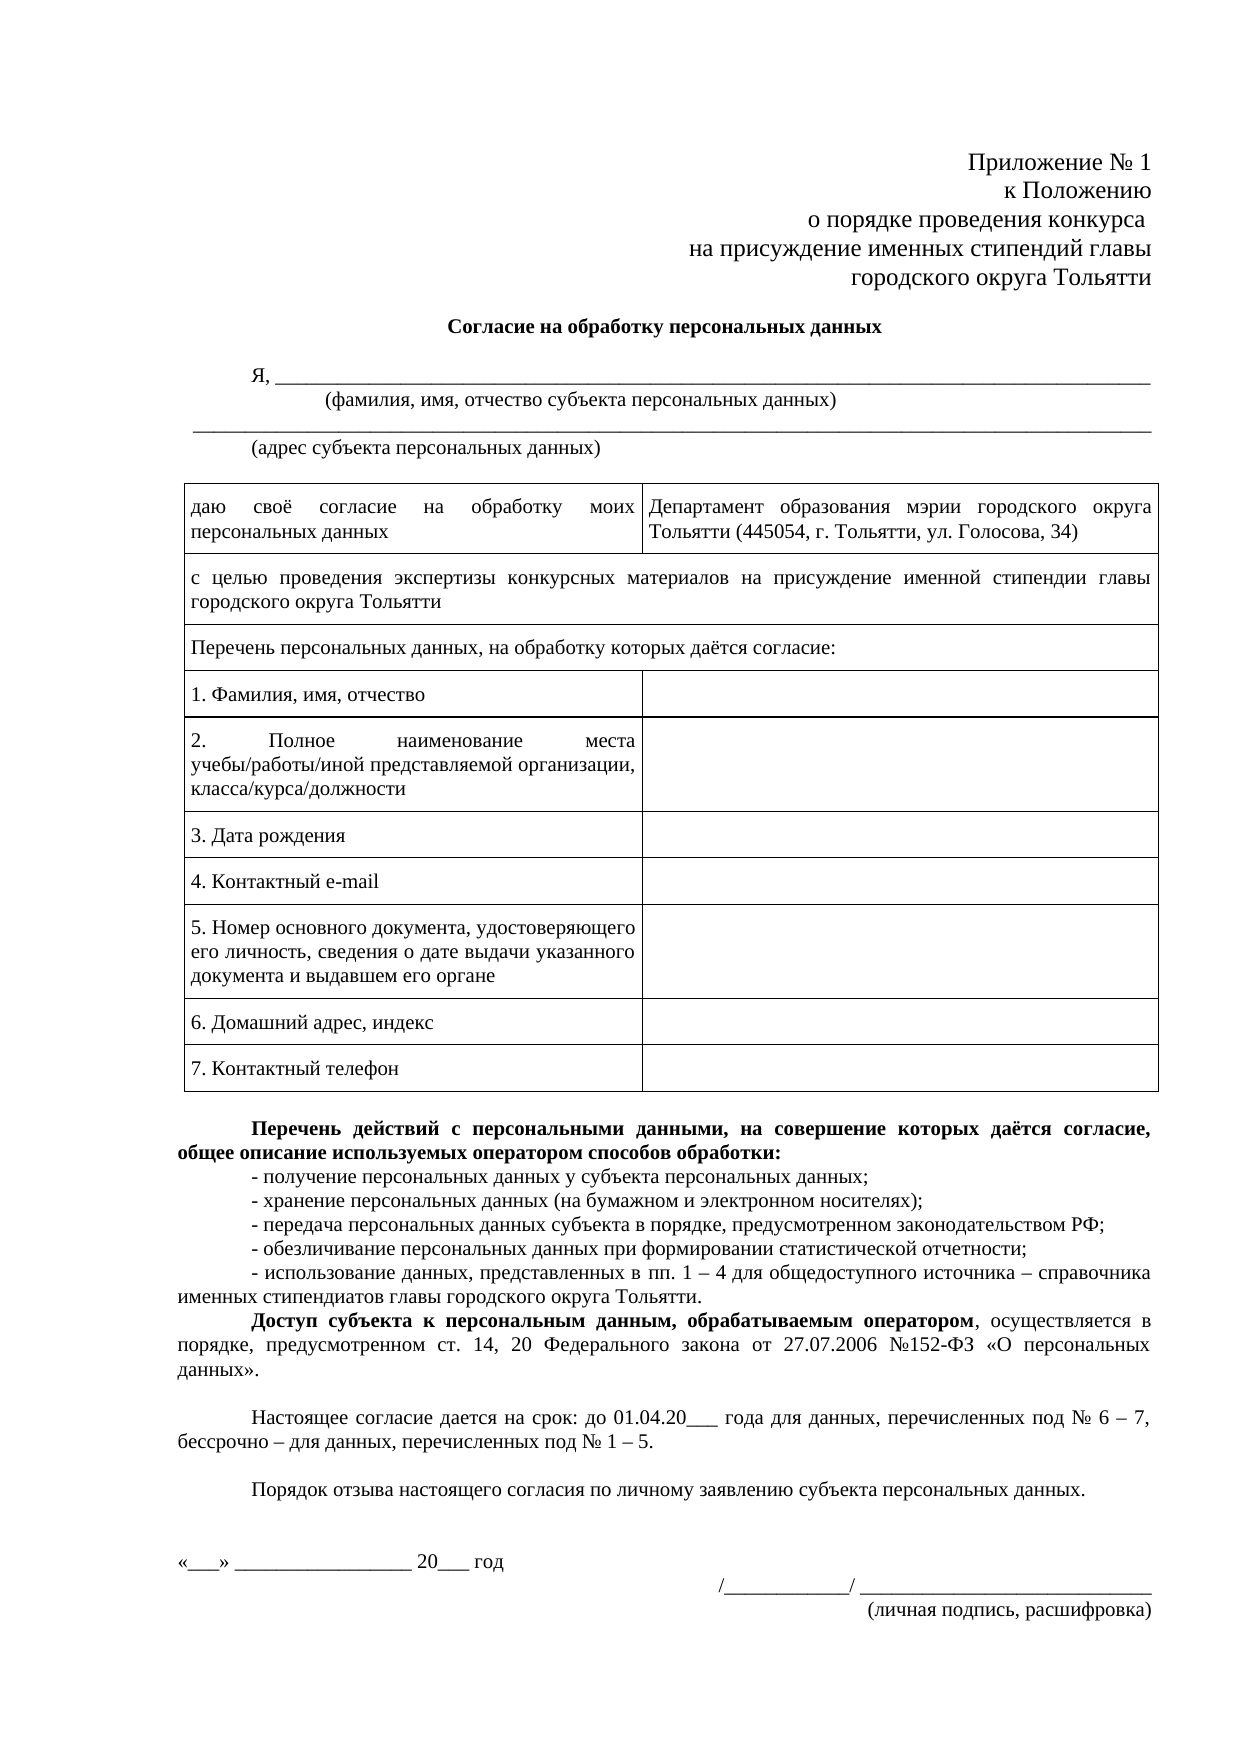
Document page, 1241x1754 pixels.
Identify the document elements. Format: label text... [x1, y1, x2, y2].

table_cell 1. Фамилия, имя, отчество [185, 671, 642, 716]
table_cell [643, 905, 1158, 998]
text городского округа Тольятти [177, 262, 1152, 290]
text ____________________________________________________________________________________________ [177, 411, 1152, 435]
text Согласие на обработку персональных данных [177, 314, 1152, 338]
text - использование данных, представленных в пп. 1 – 4 для общедоступного источника – справочника именных стипендиатов главы городского округа Тольятти. [177, 1260, 1152, 1308]
table_cell с целью проведения экспертизы конкурсных материалов на присуждение именной стипендии главы городского округа Тольятти [185, 554, 1158, 624]
table_cell [643, 858, 1158, 903]
text о порядке проведения конкурса на присуждение именных стипендий главы [177, 204, 1152, 262]
text (фамилия, имя, отчество субъекта персональных данных) [177, 387, 1152, 411]
table_cell Перечень персональных данных, на обработку которых даётся согласие: [185, 625, 1158, 670]
table_cell 4. Контактный e-mail [185, 858, 642, 903]
table_cell [643, 812, 1158, 857]
table_cell [643, 671, 1158, 716]
text - обезличивание персональных данных при формировании статистической отчетности; [177, 1236, 1152, 1260]
text - получение персональных данных у субъекта персональных данных; [177, 1164, 1152, 1188]
table_cell 6. Домашний адрес, индекс [185, 999, 642, 1044]
table_cell 7. Контактный телефон [185, 1045, 642, 1091]
text Перечень действий с персональными данными, на совершение которых даётся согласие, общее описание используемых оператором способов обработки: [177, 1116, 1152, 1164]
table_cell [643, 1045, 1158, 1091]
table_cell 5. Номер основного документа, удостоверяющего его личность, сведения о дате выдачи указанного документа и выдавшем его органе [185, 905, 642, 998]
text - хранение персональных данных (на бумажном и электронном носителях); [177, 1188, 1152, 1212]
table_cell 2. Полное наименование места учебы/работы/иной представляемой организации, класса/курса/должности [185, 718, 642, 811]
table_cell [643, 718, 1158, 811]
text Доступ субъекта к персональным данным, обрабатываемым оператором, осуществляется в порядке, предусмотренном ст. 14, 20 Федерального закона от 27.07.2006 №152-ФЗ «О персональных данных». [177, 1308, 1152, 1381]
text Порядок отзыва настоящего согласия по личному заявлению субъекта персональных данных. [177, 1477, 1152, 1501]
table_cell 3. Дата рождения [185, 812, 642, 857]
text /____________/ ____________________________ [177, 1573, 1152, 1597]
text к Положению [177, 175, 1152, 204]
text Приложение № 1 [177, 147, 1152, 175]
table_header Департамент образования мэрии городского округа Тольятти (445054, г. Тольятти, ул. Голосова, 34) [643, 484, 1158, 553]
text Я, ____________________________________________________________________________________ [177, 362, 1152, 387]
table_header даю своё согласие на обработку моих персональных данных [185, 484, 642, 553]
text - передача персональных данных субъекта в порядке, предусмотренном законодательством РФ; [177, 1212, 1152, 1236]
table_cell [643, 999, 1158, 1044]
text Настоящее согласие дается на срок: до 01.04.20___ года для данных, перечисленных под № 6 – 7, бессрочно – для данных, перечисленных под № 1 – 5. [177, 1404, 1152, 1453]
text (адрес субъекта персональных данных) [177, 435, 1152, 459]
text «___» _________________ 20___ год [177, 1549, 1152, 1573]
text (личная подпись, расшифровка) [177, 1597, 1152, 1621]
